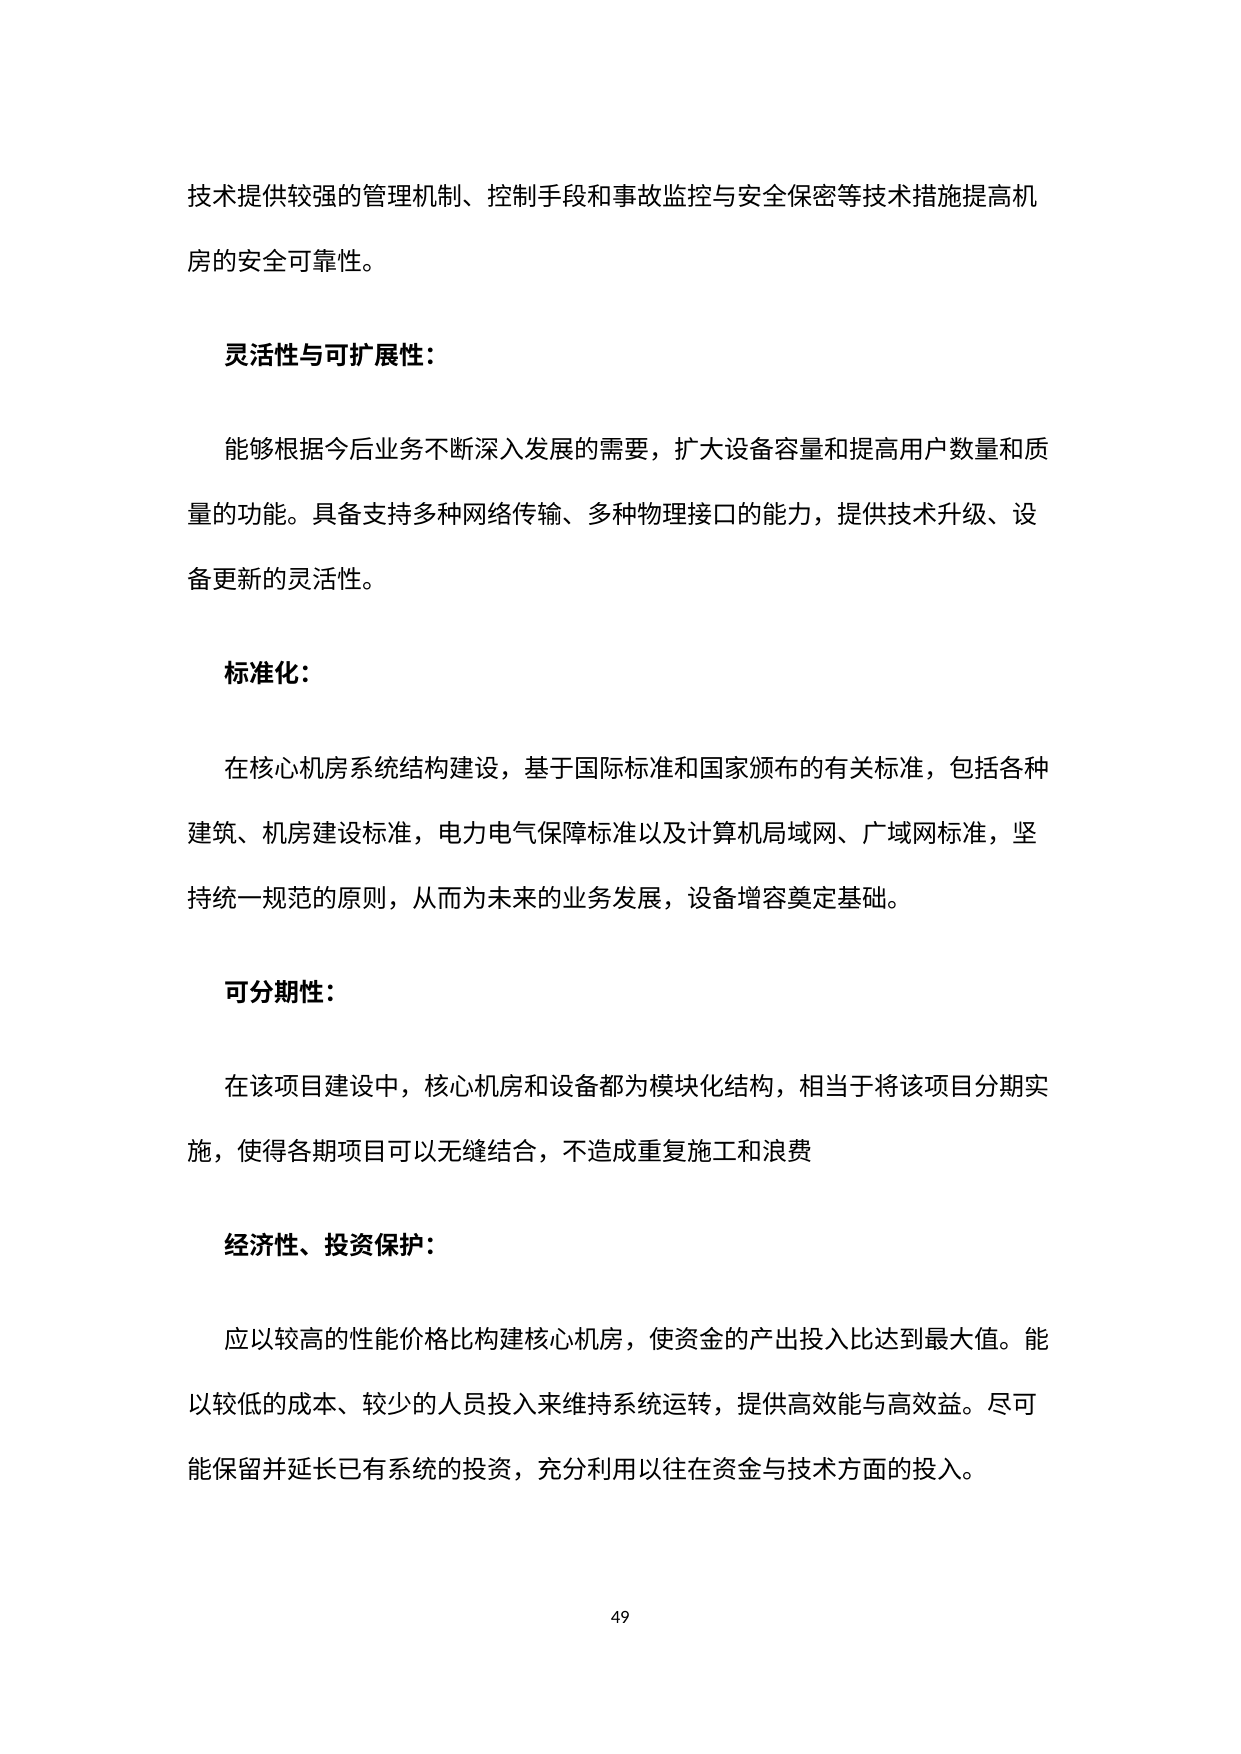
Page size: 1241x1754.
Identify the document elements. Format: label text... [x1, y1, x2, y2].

text 在该项目建设中，核心机房和设备都为模块化结构，相当于将该项目分期实施，使得各期项目可以无缝结合，不造成重复施工和浪费 [187, 1052, 1053, 1182]
text 经济性、投资保护： [187, 1211, 1053, 1276]
text 灵活性与可扩展性： [187, 321, 1053, 386]
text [187, 162, 1053, 292]
text 能够根据今后业务不断深入发展的需要，扩大设备容量和提高用户数量和质量的功能。具备支持多种网络传输、多种物理接口的能力，提供技术升级、设备更新的灵活性。 [187, 415, 1053, 610]
text 标准化： [187, 639, 1053, 704]
text 在核心机房系统结构建设，基于国际标准和国家颁布的有关标准，包括各种建筑、机房建设标准，电力电气保障标准以及计算机局域网、广域网标准，坚持统一规范的原则，从而为未来的业务发展，设备增容奠定基础。 [187, 734, 1053, 929]
text 可分期性： [187, 958, 1053, 1023]
text 应以较高的性能价格比构建核心机房，使资金的产出投入比达到最大值。能以较低的成本、较少的人员投入来维持系统运转，提供高效能与高效益。尽可能保留并延长已有系统的投资，充分利用以往在资金与技术方面的投入。 [187, 1305, 1053, 1500]
